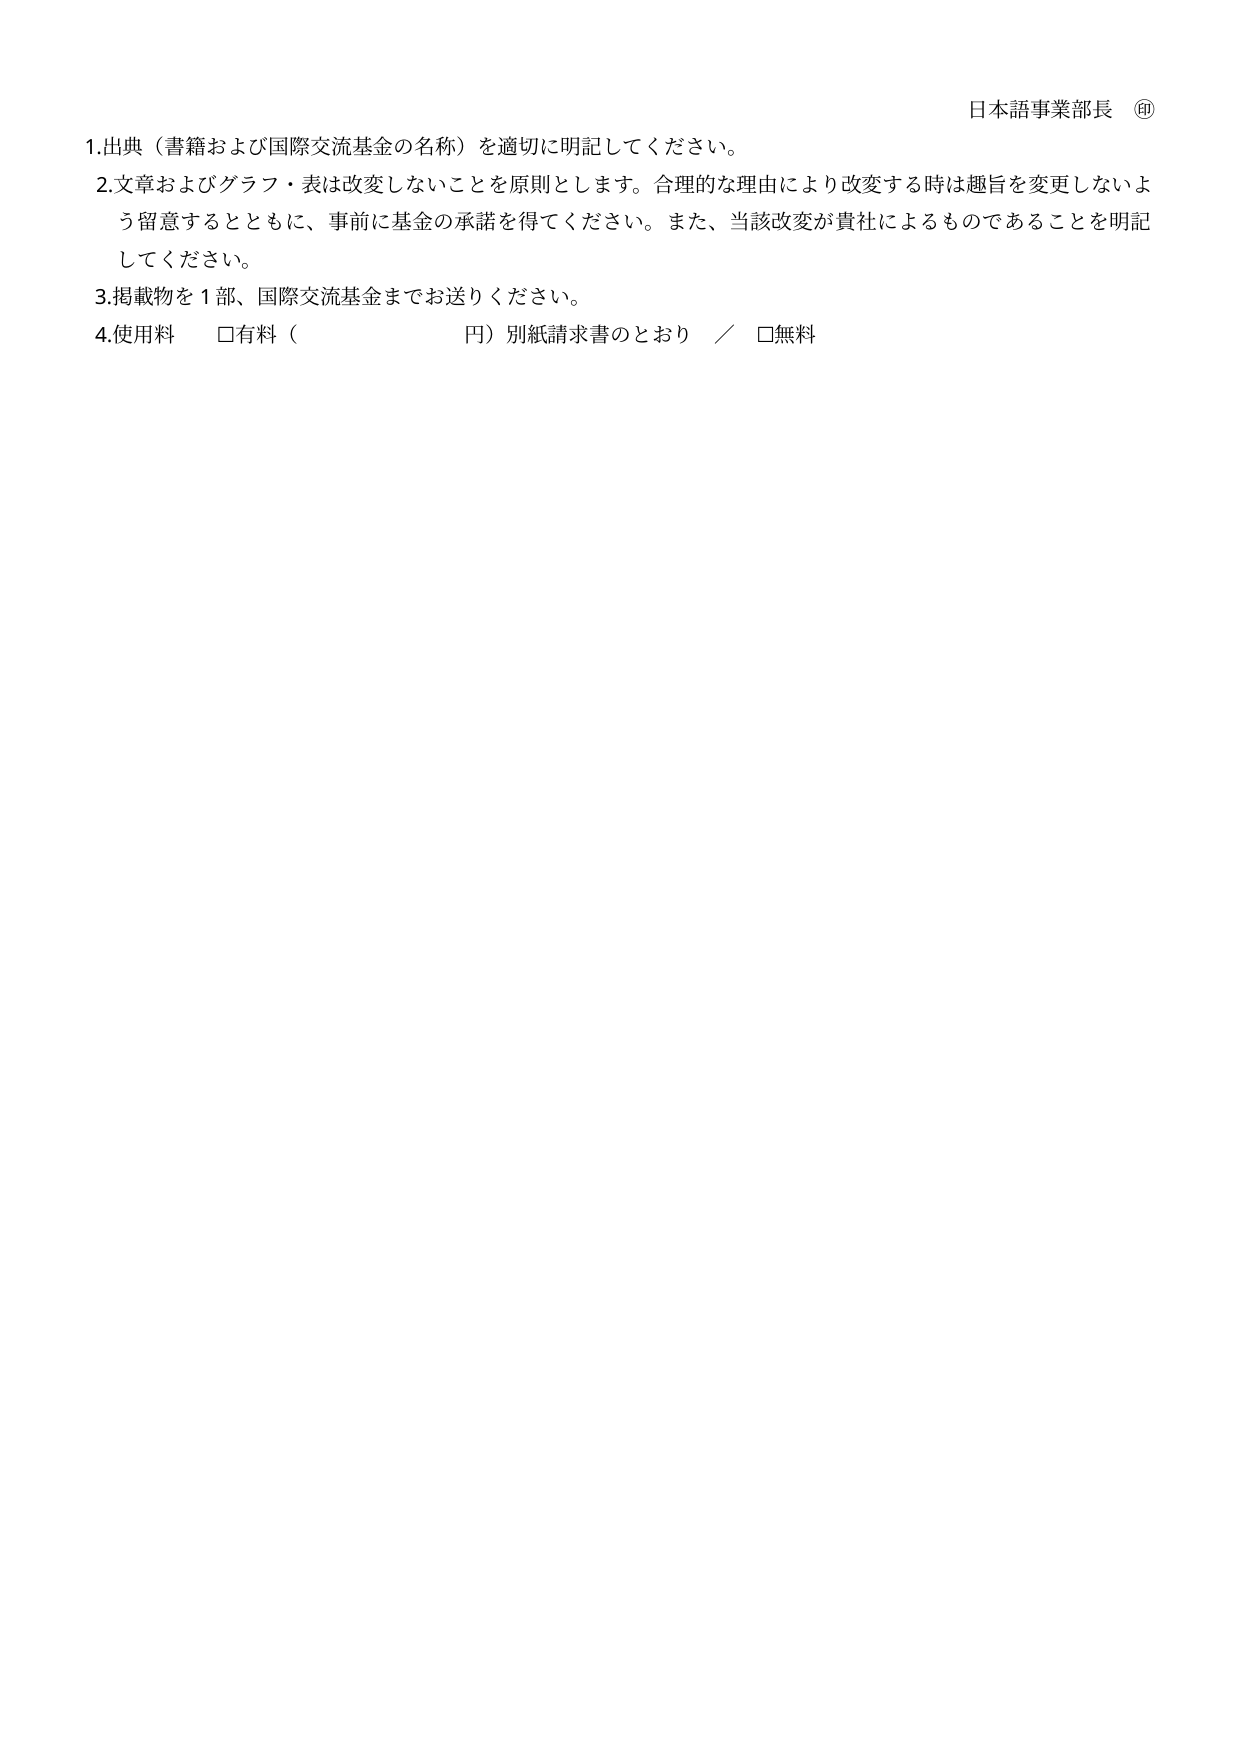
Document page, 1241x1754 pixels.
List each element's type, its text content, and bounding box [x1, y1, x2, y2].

text 日本語事業部長 ㊞ [74, 89, 1154, 127]
text 4.使用料 有料（ 円）別紙請求書のとおり ／ 無料 [74, 314, 1154, 352]
text 1.出典（書籍および国際交流基金の名称）を適切に明記してください。 [74, 127, 1154, 164]
text 3.掲載物を1部、国際交流基金までお送りください。 [74, 277, 1110, 314]
text 2.文章およびグラフ・表は改変しないことを原則とします。合理的な理由により改変する時は趣旨を変更しないよう留意するとともに、事前に基金の承諾を得てください。また、当該改変が貴社によるものであることを明記してください。 [96, 164, 1154, 277]
